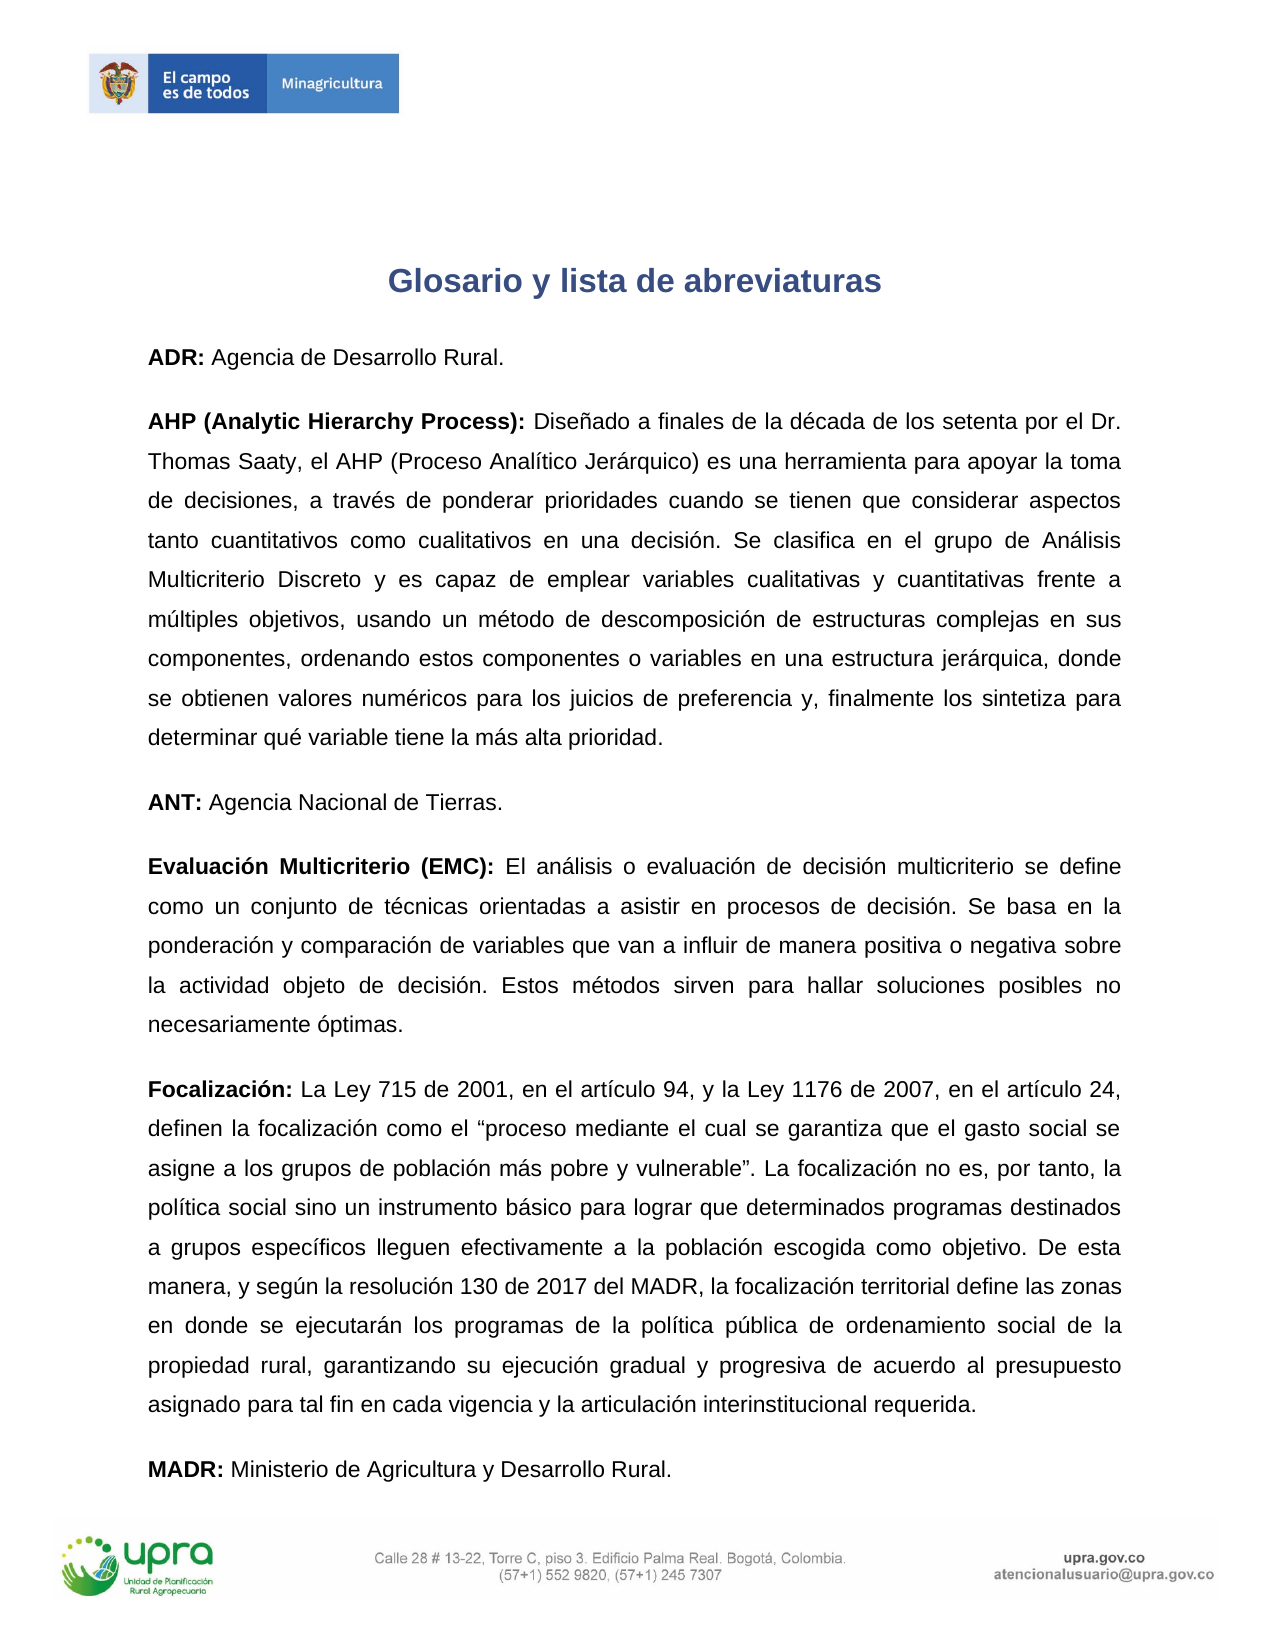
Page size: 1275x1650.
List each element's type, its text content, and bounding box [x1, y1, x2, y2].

text ADR: Agencia de Desarrollo Rural. [148, 344, 1122, 370]
picture [86, 45, 404, 122]
text ANT: Agencia Nacional de Tierras. [148, 789, 1122, 815]
picture [54, 1518, 1221, 1600]
text Evaluación Multicriterio (EMC): El análisis o evaluación de decisión multicriterio se define como un conjunto de técnicas orientadas a asistir en procesos de decisión. Se basa en la ponderación y comparación de variables que van a influir de manera positiva o negativa sobre la actividad objeto de decisión. Estos métodos sirven para hallar soluciones posibles no necesariamente óptimas. [148, 853, 1122, 1037]
subtitle Glosario y lista de abreviaturas [148, 261, 1122, 300]
text AHP (Analytic Hierarchy Process): Diseñado a finales de la década de los setenta por el Dr. Thomas Saaty, el AHP (Proceso Analítico Jerárquico) es una herramienta para apoyar la toma de decisiones, a través de ponderar prioridades cuando se tienen que considerar aspectos tanto cuantitativos como cualitativos en una decisión. Se clasifica en el grupo de Análisis Multicriterio Discreto y es capaz de emplear variables cualitativas y cuantitativas frente a múltiples objetivos, usando un método de descomposición de estructuras complejas en sus componentes, ordenando estos componentes o variables en una estructura jerárquica, donde se obtienen valores numéricos para los juicios de preferencia y, finalmente los sintetiza para determinar qué variable tiene la más alta prioridad. [148, 408, 1122, 751]
text Focalización: La Ley 715 de 2001, en el artículo 94, y la Ley 1176 de 2007, en el artículo 24, definen la focalización como el “proceso mediante el cual se garantiza que el gasto social se asigne a los grupos de población más pobre y vulnerable”. La focalización no es, por tanto, la política social sino un instrumento básico para lograr que determinados programas destinados a grupos específicos lleguen efectivamente a la población escogida como objetivo. De esta manera, y según la resolución 130 de 2017 del MADR, la focalización territorial define las zonas en donde se ejecutarán los programas de la política pública de ordenamiento social de la propiedad rural, garantizando su ejecución gradual y progresiva de acuerdo al presupuesto asignado para tal fin en cada vigencia y la articulación interinstitucional requerida. [148, 1076, 1122, 1418]
text MADR: Ministerio de Agricultura y Desarrollo Rural. [148, 1456, 1122, 1482]
